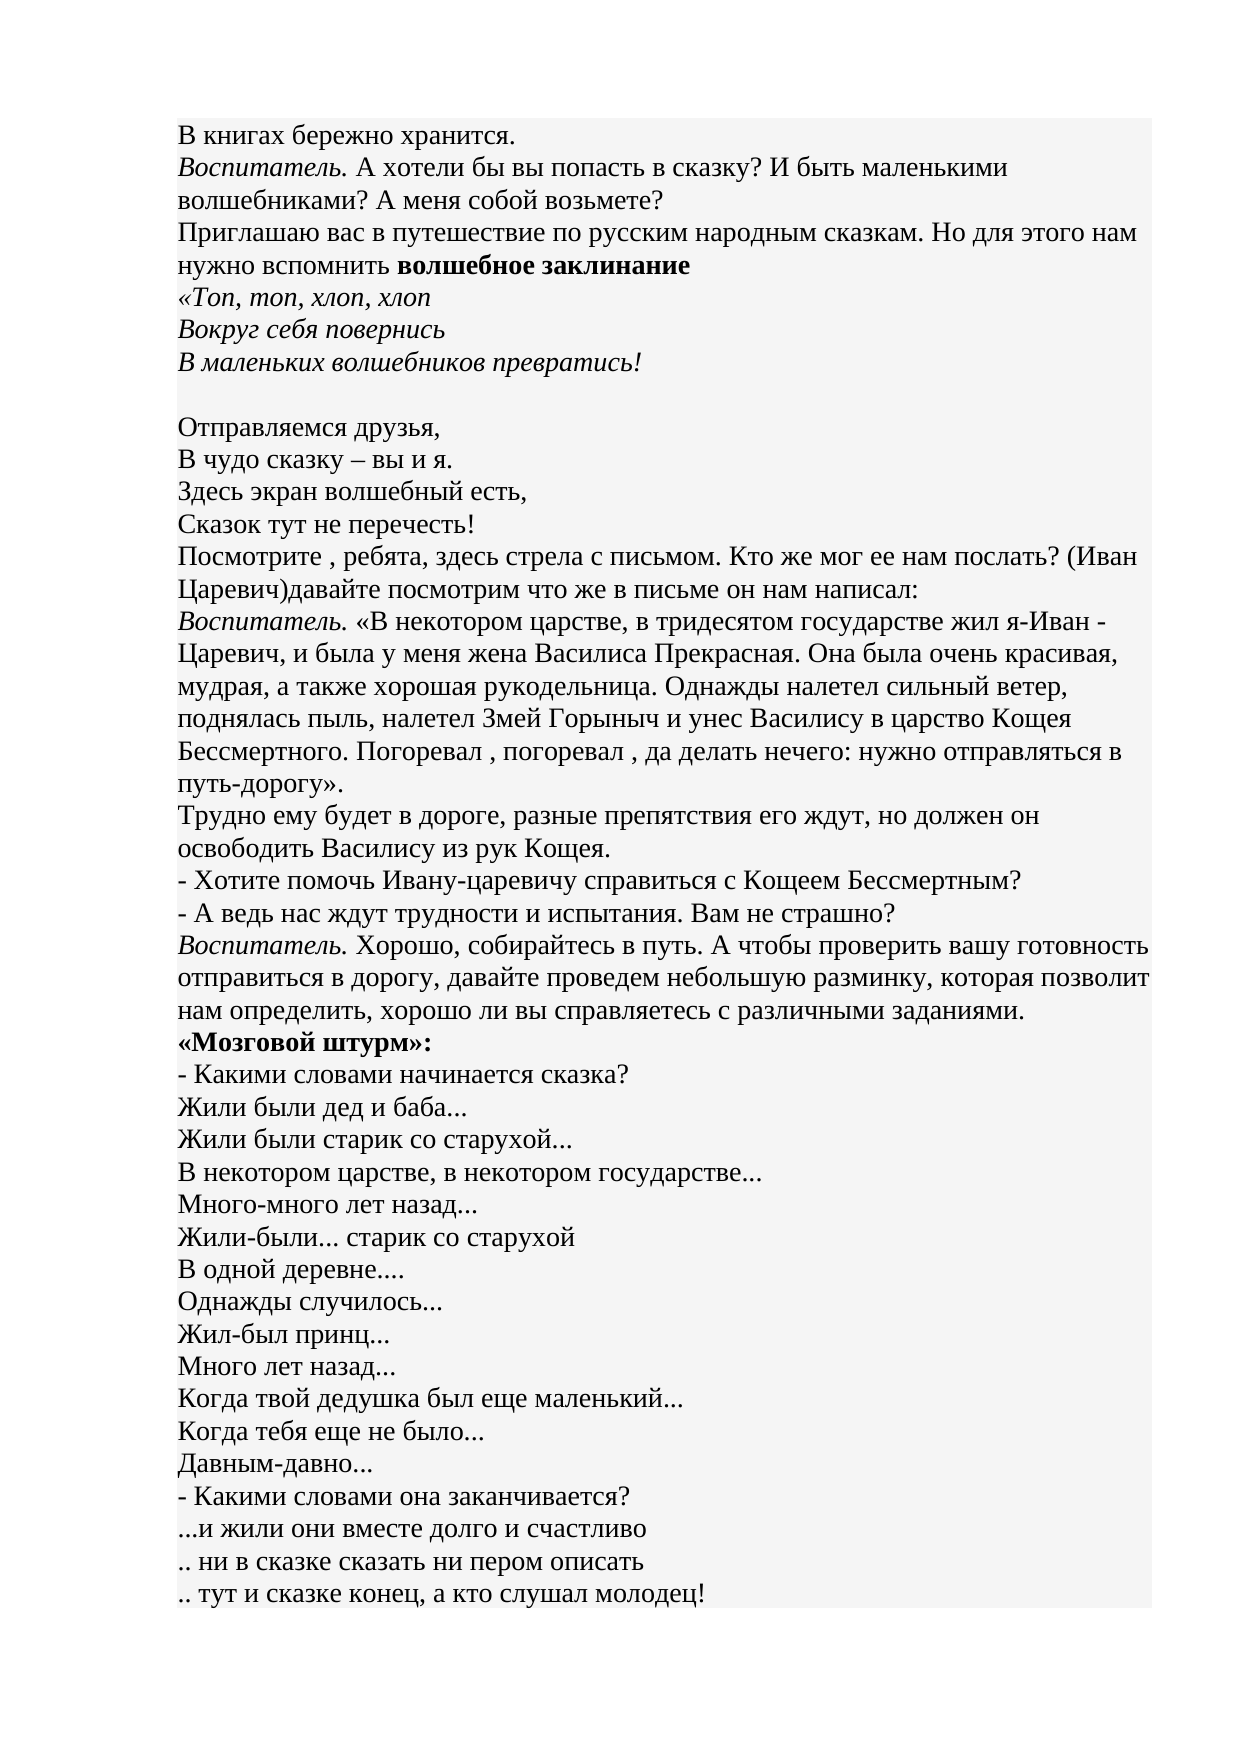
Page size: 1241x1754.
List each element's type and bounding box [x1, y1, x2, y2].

text [177, 118, 1152, 1608]
